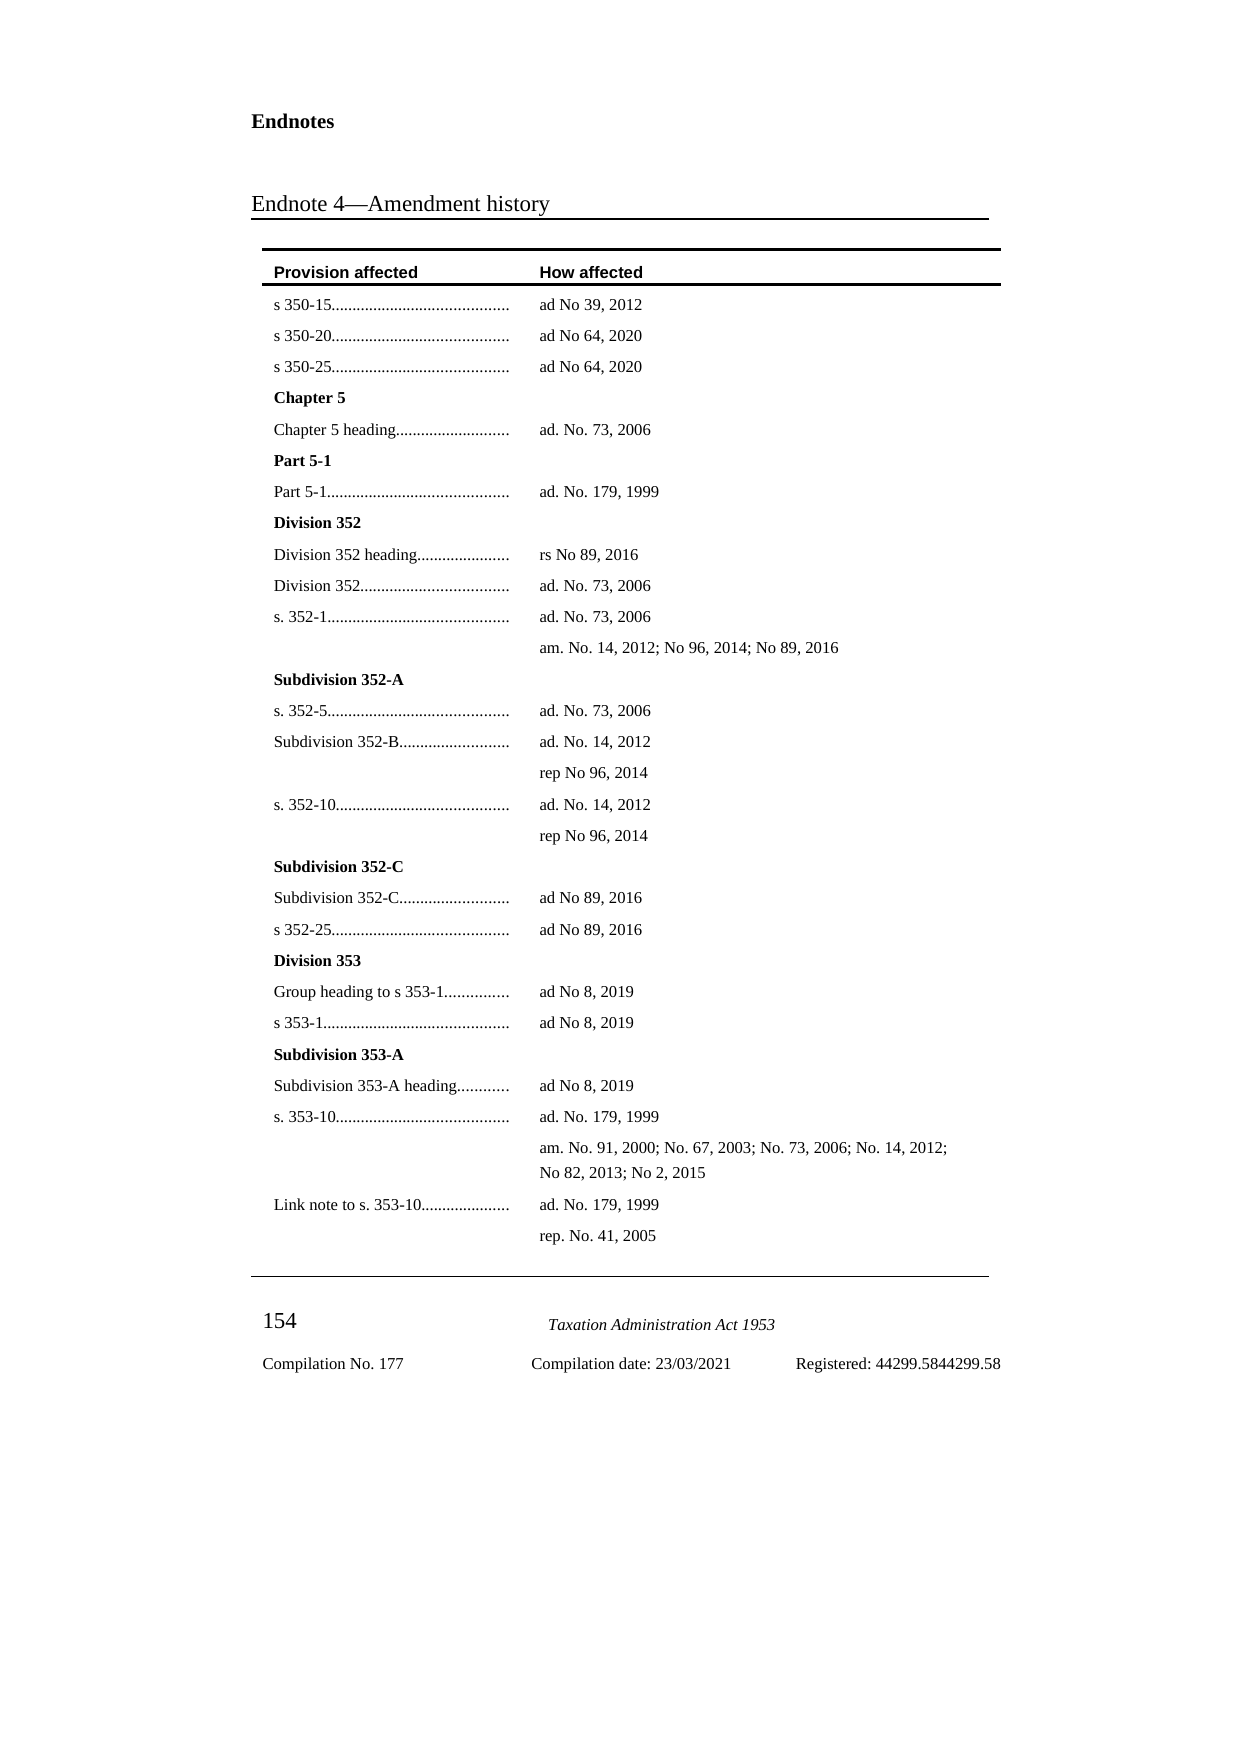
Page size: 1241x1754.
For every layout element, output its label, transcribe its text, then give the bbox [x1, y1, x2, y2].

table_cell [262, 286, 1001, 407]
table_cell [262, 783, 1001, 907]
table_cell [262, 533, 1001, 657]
table_header Provision affected [262, 251, 528, 282]
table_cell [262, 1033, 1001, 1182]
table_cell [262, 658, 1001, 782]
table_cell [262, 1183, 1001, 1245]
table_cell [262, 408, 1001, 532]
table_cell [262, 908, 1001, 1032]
table_header How affected [528, 251, 1001, 282]
